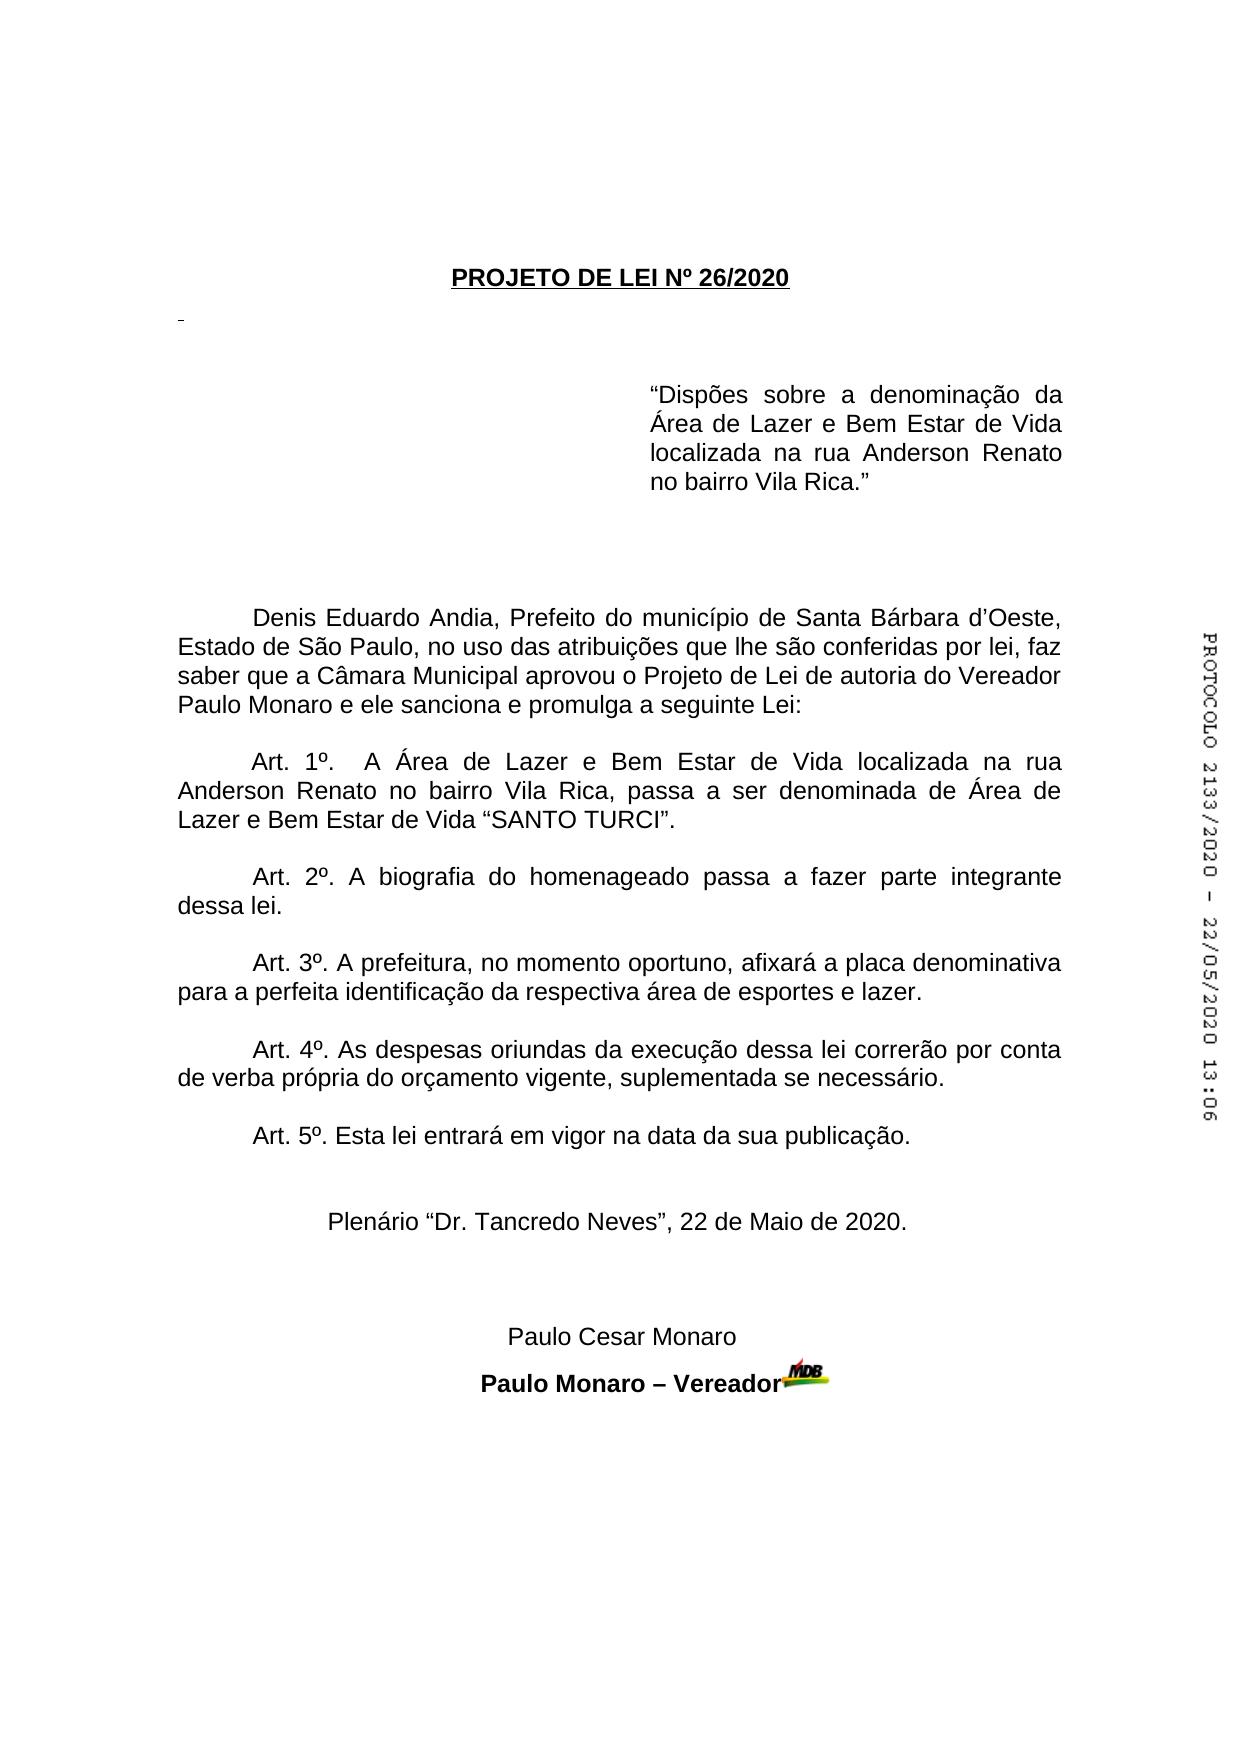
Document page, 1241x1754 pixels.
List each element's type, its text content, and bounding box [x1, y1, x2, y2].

text Paulo Monaro – Vereador [177, 1351, 1063, 1398]
text Denis Eduardo Andia, Prefeito do município de Santa Bárbara d’Oeste, Estado de São Paulo, no uso das atribuições que lhe são conferidas por lei, faz saber que a Câmara Municipal aprovou o Projeto de Lei de autoria do Vereador Paulo Monaro e ele sanciona e promulga a seguinte Lei: [177, 603, 1063, 718]
title PROJETO DE LEI Nº 26/2020 [177, 263, 1063, 291]
text Paulo Cesar Monaro [177, 1322, 1063, 1351]
text Plenário “Dr. Tancredo Neves”, 22 de Maio de 2020. [177, 1207, 1063, 1236]
text Art. 3º. A prefeitura, no momento oportuno, afixará a placa denominativa para a perfeita identificação da respectiva área de esportes e lazer. [177, 948, 1063, 1006]
picture [1177, 629, 1241, 1125]
text Art. 5º. Esta lei entrará em vigor na data da sua publicação. [177, 1121, 1063, 1150]
text Art. 4º. As despesas oriundas da execução dessa lei correrão por conta de verba própria do orçamento vigente, suplementada se necessário. [177, 1035, 1063, 1092]
text “Dispões sobre a denominação da Área de Lazer e Bem Estar de Vida localizada na rua Anderson Renato no bairro Vila Rica.” [650, 381, 1063, 496]
text Art. 1º. A Área de Lazer e Bem Estar de Vida localizada na rua Anderson Renato no bairro Vila Rica, passa a ser denominada de Área de Lazer e Bem Estar de Vida “SANTO TURCI”. [177, 747, 1063, 833]
picture [781, 1351, 830, 1393]
text Art. 2º. A biografia do homenageado passa a fazer parte integrante dessa lei. [177, 862, 1063, 920]
